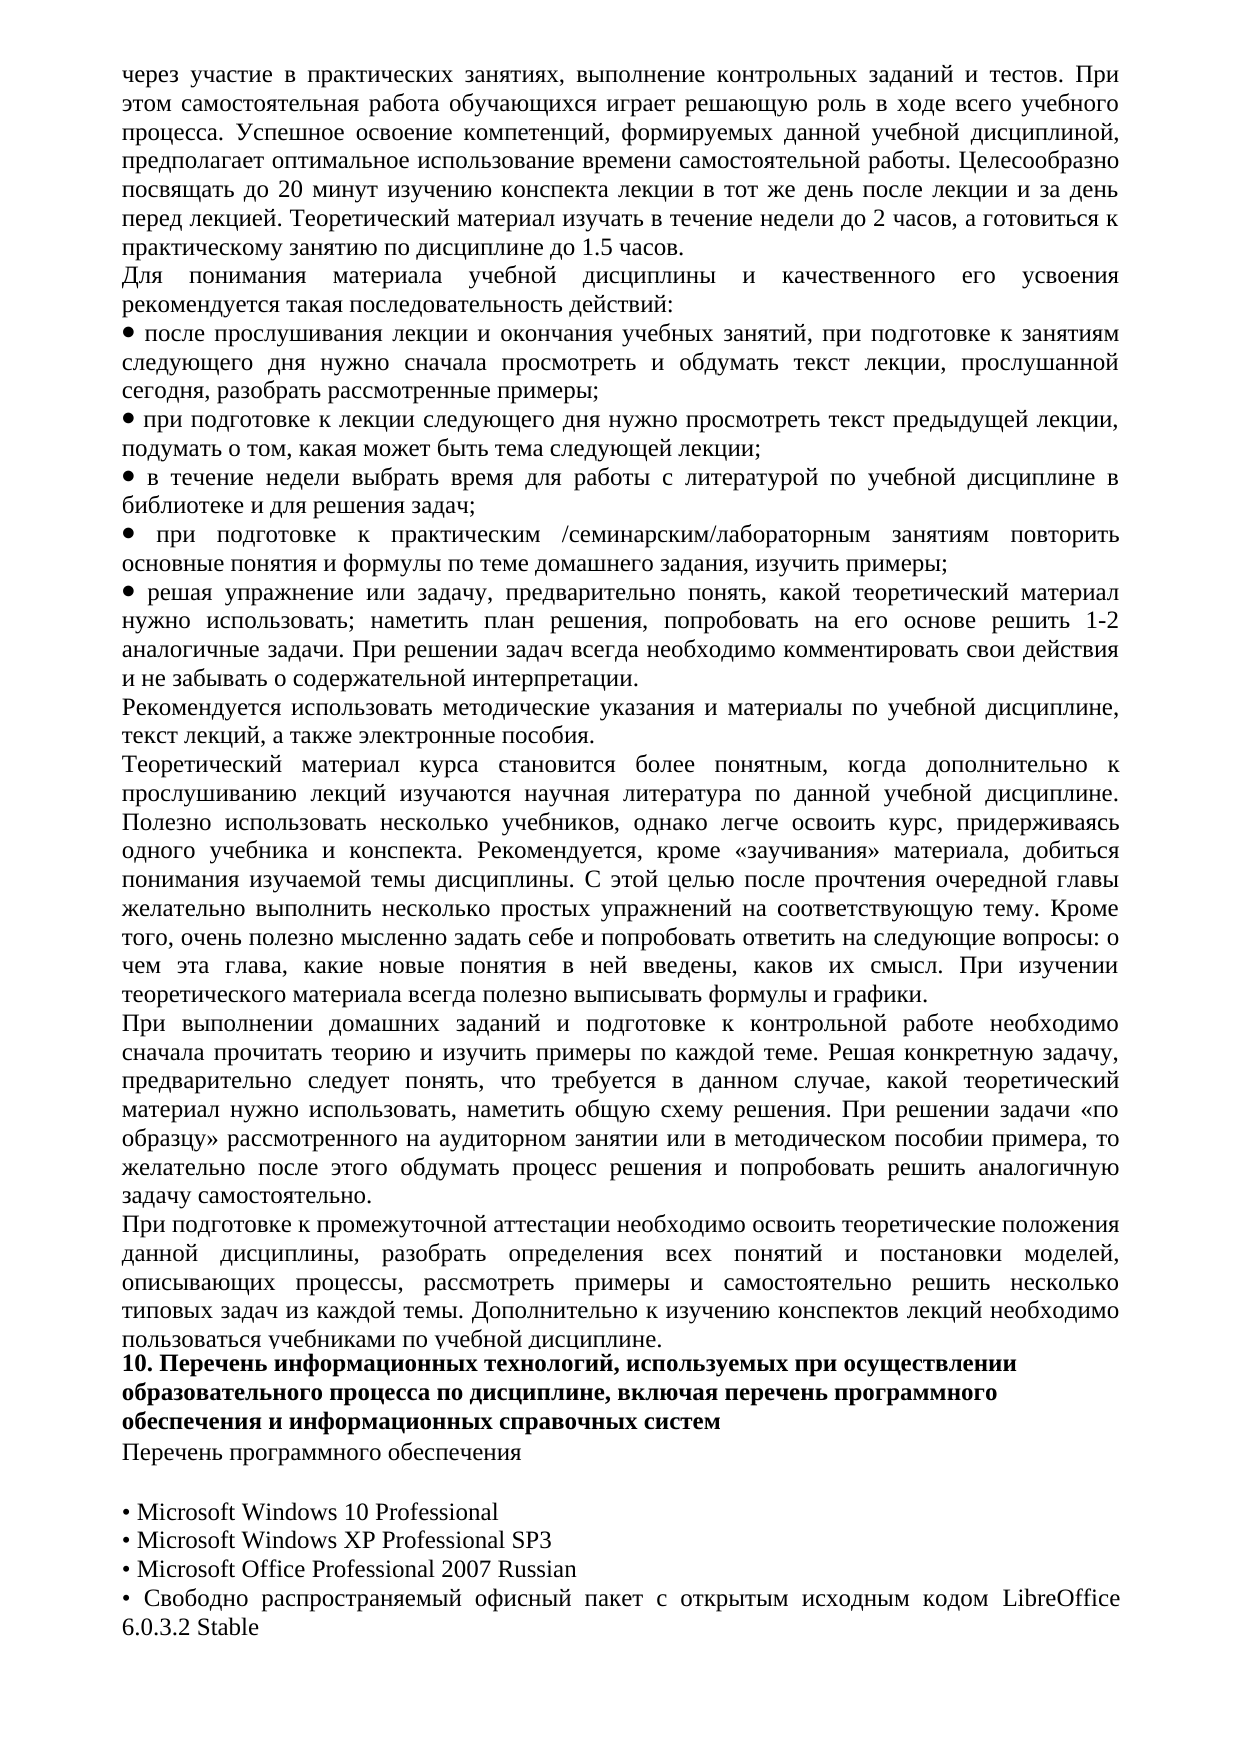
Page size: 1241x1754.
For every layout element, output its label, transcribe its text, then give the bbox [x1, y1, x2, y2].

table_cell 10. Перечень информационных технологий, используемых при осуществлении образовательного процесса по дисциплине, включая перечень программного обеспечения и информационных справочных систем [118, 1349, 1124, 1437]
table_cell Перечень программного обеспечения • Microsoft Windows 10 Professional • Microsoft Windows XP Professional SP3 • Microsoft Office Professional 2007 Russian • Cвободно распространяемый офисный пакет с открытым исходным кодом LibreOffice 6.0.3.2 Stable [118, 1438, 1124, 1662]
table_header через участие в практических занятиях, выполнение контрольных заданий и тестов. При этом самостоятельная работа обучающихся играет решающую роль в ходе всего учебного процесса. Успешное освоение компетенций, формируемых данной учебной дисциплиной, предполагает оптимальное использование времени самостоятельной работы. Целесообразно посвящать до 20 минут изучению конспекта лекции в тот же день после лекции и за день перед лекцией. Теоретический материал изучать в течение недели до 2 часов, а готовиться к практическому занятию по дисциплине до 1.5 часов. Для понимания материала учебной дисциплины и качественного его усвоения рекомендуется такая последовательность действий: ⦁ после прослушивания лекции и окончания учебных занятий, при подготовке к занятиям следующего дня нужно сначала просмотреть и обдумать текст лекции, прослушанной сегодня, разобрать рассмотренные примеры; ⦁ при подготовке к лекции следующего дня нужно просмотреть текст предыдущей лекции, подумать о том, какая может быть тема следующей лекции; ⦁ в течение недели выбрать время для работы с литературой по учебной дисциплине в библиотеке и для решения задач; ⦁ при подготовке к практическим /семинарским/лабораторным занятиям повторить основные понятия и формулы по теме домашнего задания, изучить примеры; ⦁ решая упражнение или задачу, предварительно понять, какой теоретический материал нужно использовать; наметить план решения, попробовать на его основе решить 1-2 аналогичные задачи. При решении задач всегда необходимо комментировать свои действия и не забывать о содержательной интерпретации. Рекомендуется использовать методические указания и материалы по учебной дисциплине, текст лекций, а также электронные пособия. Теоретический материал курса становится более понятным, когда дополнительно к прослушиванию лекций изучаются научная литература по данной учебной дисциплине. Полезно использовать несколько учебников, однако легче освоить курс, придерживаясь одного учебника и конспекта. Рекомендуется, кроме «заучивания» материала, добиться понимания изучаемой темы дисциплины. С этой целью после прочтения очередной главы желательно выполнить несколько простых упражнений на соответствующую тему. Кроме того, очень полезно мысленно задать себе и попробовать ответить на следующие вопросы: о чем эта глава, какие новые понятия в ней введены, каков их смысл. При изучении теоретического материала всегда полезно выписывать формулы и графики. При выполнении домашних заданий и подготовке к контрольной работе необходимо сначала прочитать теорию и изучить примеры по каждой теме. Решая конкретную задачу, предварительно следует понять, что требуется в данном случае, какой теоретический материал нужно использовать, наметить общую схему решения. При решении задачи «по образцу» рассмотренного на аудиторном занятии или в методическом пособии примера, то желательно после этого обдумать процесс решения и попробовать решить аналогичную задачу самостоятельно. При подготовке к промежуточной аттестации необходимо освоить теоретические положения данной дисциплины, разобрать определения всех понятий и постановки моделей, описывающих процессы, рассмотреть примеры и самостоятельно решить несколько типовых задач из каждой темы. Дополнительно к изучению конспектов лекций необходимо пользоваться учебниками по учебной дисциплине. [118, 59, 1124, 1348]
